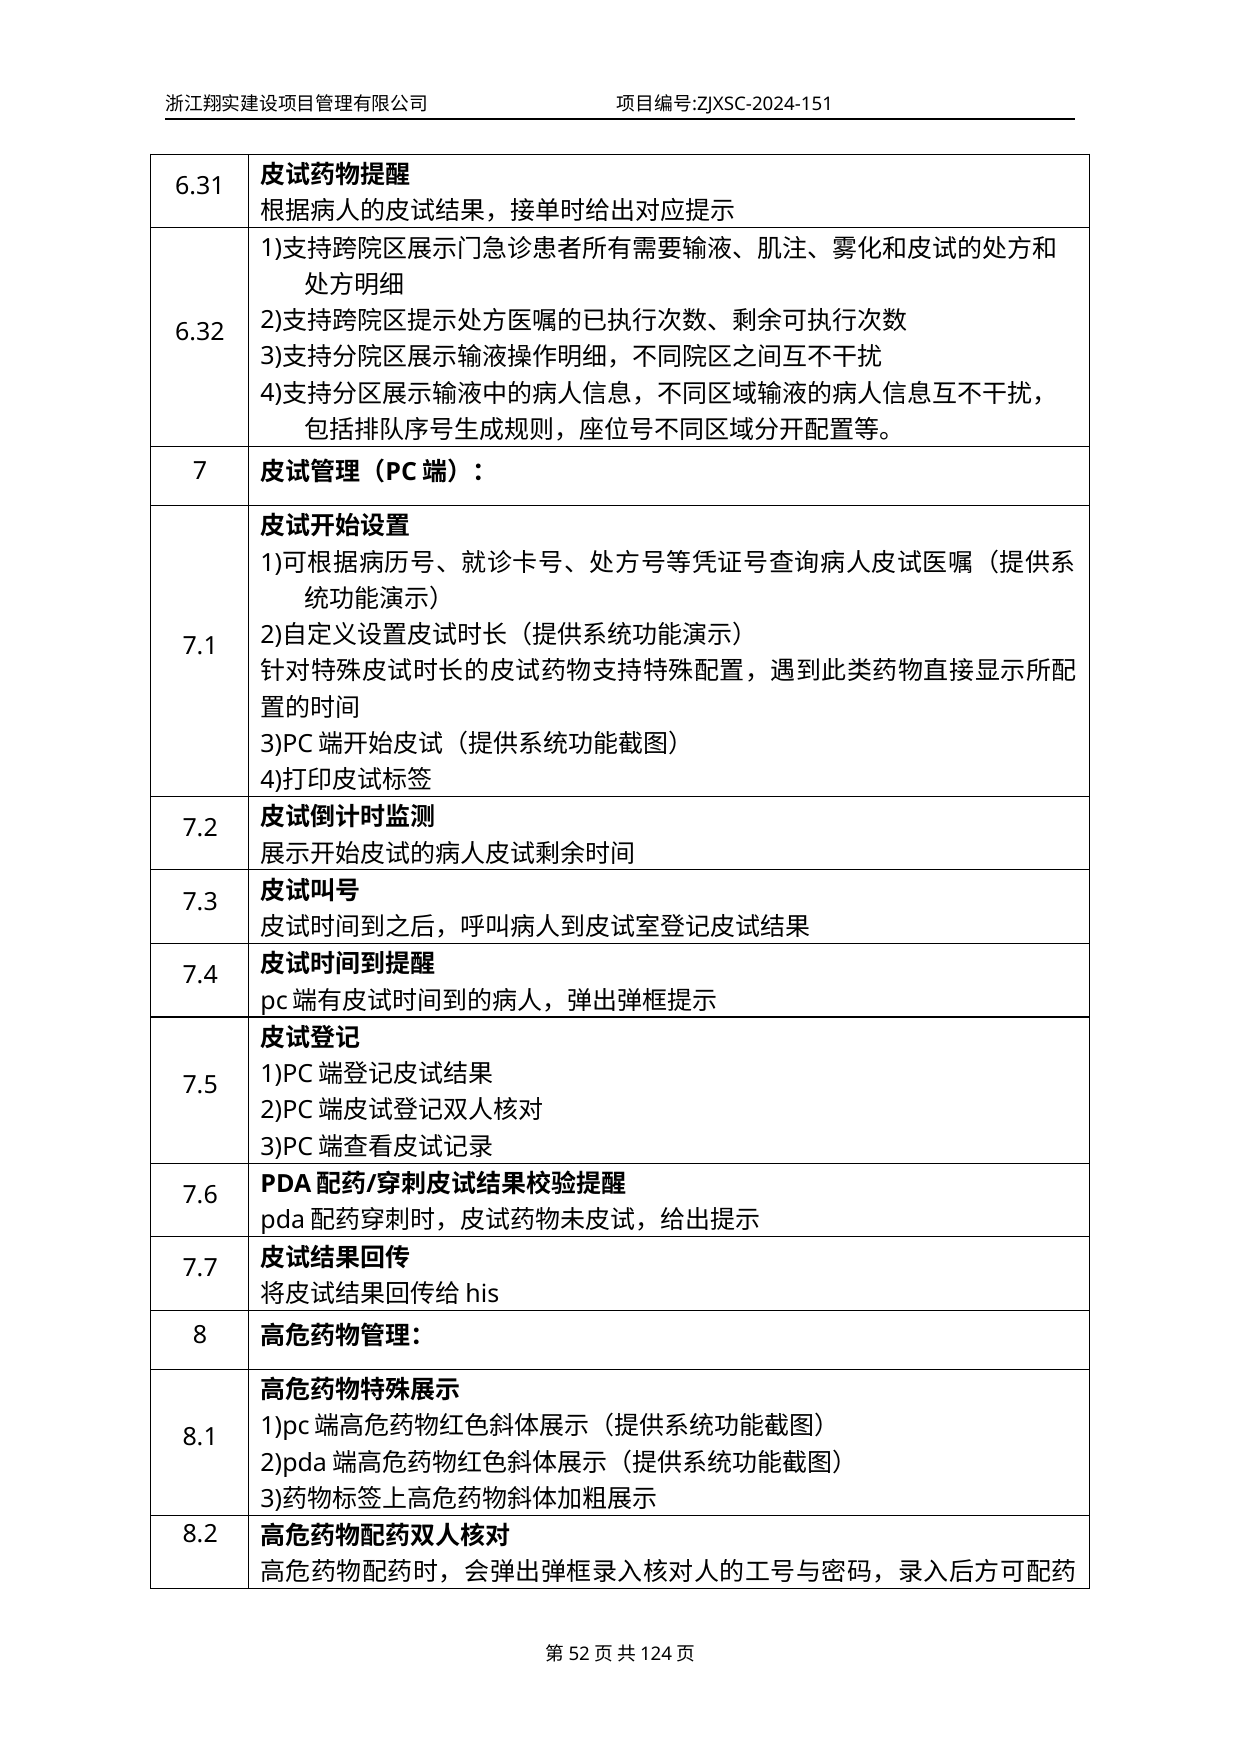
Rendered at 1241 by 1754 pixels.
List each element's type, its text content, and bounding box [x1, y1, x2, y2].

table_cell 7.4 [151, 944, 248, 1016]
table_cell 7.2 [151, 797, 248, 869]
table_cell 皮试结果回传 将皮试结果回传给his [249, 1237, 1089, 1309]
table_cell 皮试开始设置 可根据病历号、就诊卡号、处方号等凭证号查询病人皮试医嘱（提供系统功能演示） 自定义设置皮试时长（提供系统功能演示） 针对特殊皮试时长的皮试药物支持特殊配置，遇到此类药物直接显示所配置的时间 PC端开始皮试（提供系统功能截图） 打印皮试标签 [249, 506, 1089, 796]
table_cell 皮试叫号 皮试时间到之后，呼叫病人到皮试室登记皮试结果 [249, 870, 1089, 943]
table_cell 6.31 [151, 155, 248, 227]
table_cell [249, 1516, 1089, 1588]
table_cell 7.1 [151, 506, 248, 796]
table_cell 皮试管理（PC端）： [249, 447, 1089, 505]
table_cell 7.5 [151, 1018, 248, 1162]
table_cell 高危药物特殊展示 pc端高危药物红色斜体展示（提供系统功能截图） pda端高危药物红色斜体展示（提供系统功能截图） 药物标签上高危药物斜体加粗展示 [249, 1370, 1089, 1514]
table_cell 8.2 [151, 1516, 248, 1588]
table_cell 7.7 [151, 1237, 248, 1309]
table_cell 皮试登记 PC端登记皮试结果 PC端皮试登记双人核对 PC端查看皮试记录 [249, 1018, 1089, 1162]
table_cell 6.32 [151, 228, 248, 446]
table_cell 支持跨院区展示门急诊患者所有需要输液、肌注、雾化和皮试的处方和处方明细 支持跨院区提示处方医嘱的已执行次数、剩余可执行次数 支持分院区展示输液操作明细，不同院区之间互不干扰 支持分区展示输液中的病人信息，不同区域输液的病人信息互不干扰，包括排队序号生成规则，座位号不同区域分开配置等。 [249, 228, 1089, 446]
table_cell 7.6 [151, 1164, 248, 1236]
table_cell 皮试倒计时监测 展示开始皮试的病人皮试剩余时间 [249, 797, 1089, 869]
table_cell 皮试时间到提醒 pc端有皮试时间到的病人，弹出弹框提示 [249, 944, 1089, 1016]
table_cell 高危药物管理： [249, 1311, 1089, 1368]
table_cell 7.3 [151, 870, 248, 943]
table_cell 8.1 [151, 1370, 248, 1514]
table_cell 7 [151, 447, 248, 505]
table_cell 皮试药物提醒 根据病人的皮试结果，接单时给出对应提示 [249, 155, 1089, 227]
table_cell 8 [151, 1311, 248, 1368]
table_cell PDA配药/穿刺皮试结果校验提醒 pda配药穿刺时，皮试药物未皮试，给出提示 [249, 1164, 1089, 1236]
